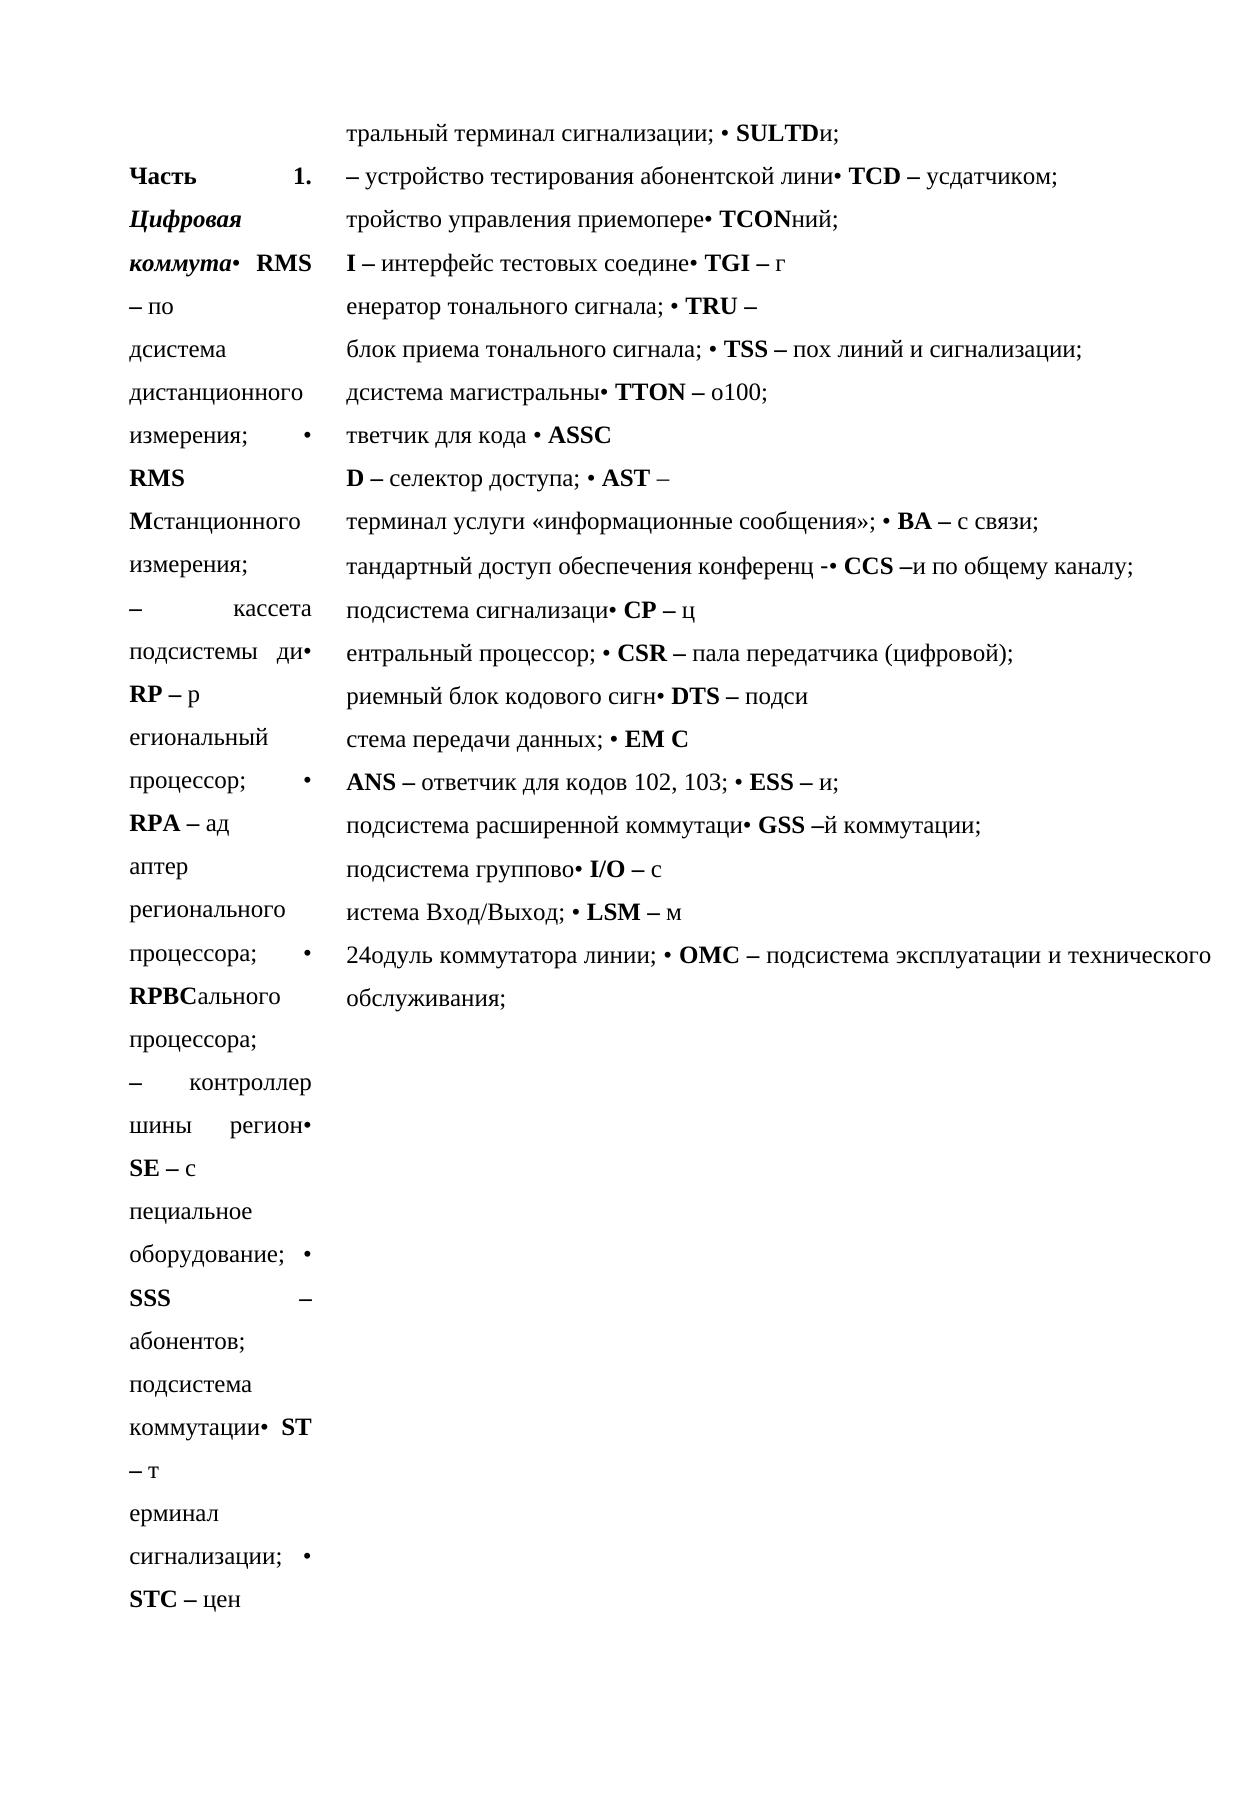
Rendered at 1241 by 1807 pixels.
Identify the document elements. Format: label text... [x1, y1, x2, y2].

text тандартный доступ обеспечения конференц ‐• CCS –и по общему каналу; [346, 549, 1211, 580]
text стема передачи данных; • EM C [346, 724, 1211, 753]
text енератор тонального сигнала; • TRU – [346, 291, 1211, 319]
text тветчик для кода • ASSC [346, 420, 1211, 449]
text I – интерфейс тестовых соедине• TGI – г [346, 248, 1211, 276]
text D – селектор доступа; • AST – [346, 463, 1211, 492]
text егиональный процессор; • RPA – ад [129, 722, 312, 837]
text дсистема дистанционного измерения; • RMSMстанционного измерения; [129, 334, 312, 578]
text ерминал сигнализации; • STC – цен [129, 1498, 312, 1613]
text пециальное оборудование; • SSS – абонентов; [129, 1196, 312, 1354]
text истема Вход/Выход; • LSM – м [346, 897, 1211, 926]
text 24одуль коммутатора линии; • OMC – подсистема эксплуатации и технического обслуживания; [346, 940, 1211, 1012]
text – устройство тестирования абонентской лини• TCD – усдатчиком; [346, 161, 1211, 190]
text ANS – ответчик для кодов 102, 103; • ESS – и; [346, 767, 1211, 796]
text тройство управления приемопере• TCONний; [346, 204, 1211, 233]
text блок приема тонального сигнала; • TSS – пох линий и сигнализации; [346, 334, 1211, 363]
text аптер регионального процессора; • RPBCального процессора; [129, 851, 312, 1053]
text терминал услуги «информационные сообщения»; • ВА – с связи; [346, 506, 1211, 535]
text подсистема коммутации• ST – т [129, 1369, 312, 1484]
text Часть 1. Цифровая коммута• RMS – по [129, 161, 312, 319]
text ентральный процессор; • CSR – пала передатчика (цифровой); [346, 638, 1211, 667]
text – контроллер шины регион• SE – с [129, 1067, 312, 1182]
text – кассета подсистемы ди• RP – р [129, 593, 312, 708]
text тральный терминал сигнализации; • SULTDи; [346, 118, 1211, 147]
text подсистема группово• I/O – с [346, 854, 1211, 882]
text подсистема сигнализаци• СР – ц [346, 595, 1211, 624]
text риемный блок кодового сигн• DTS – подси [346, 681, 1211, 710]
text дсистема магистральны• TTON – о100; [346, 377, 1211, 406]
text подсистема расширенной коммутаци• GSS –й коммутации; [346, 811, 1211, 839]
